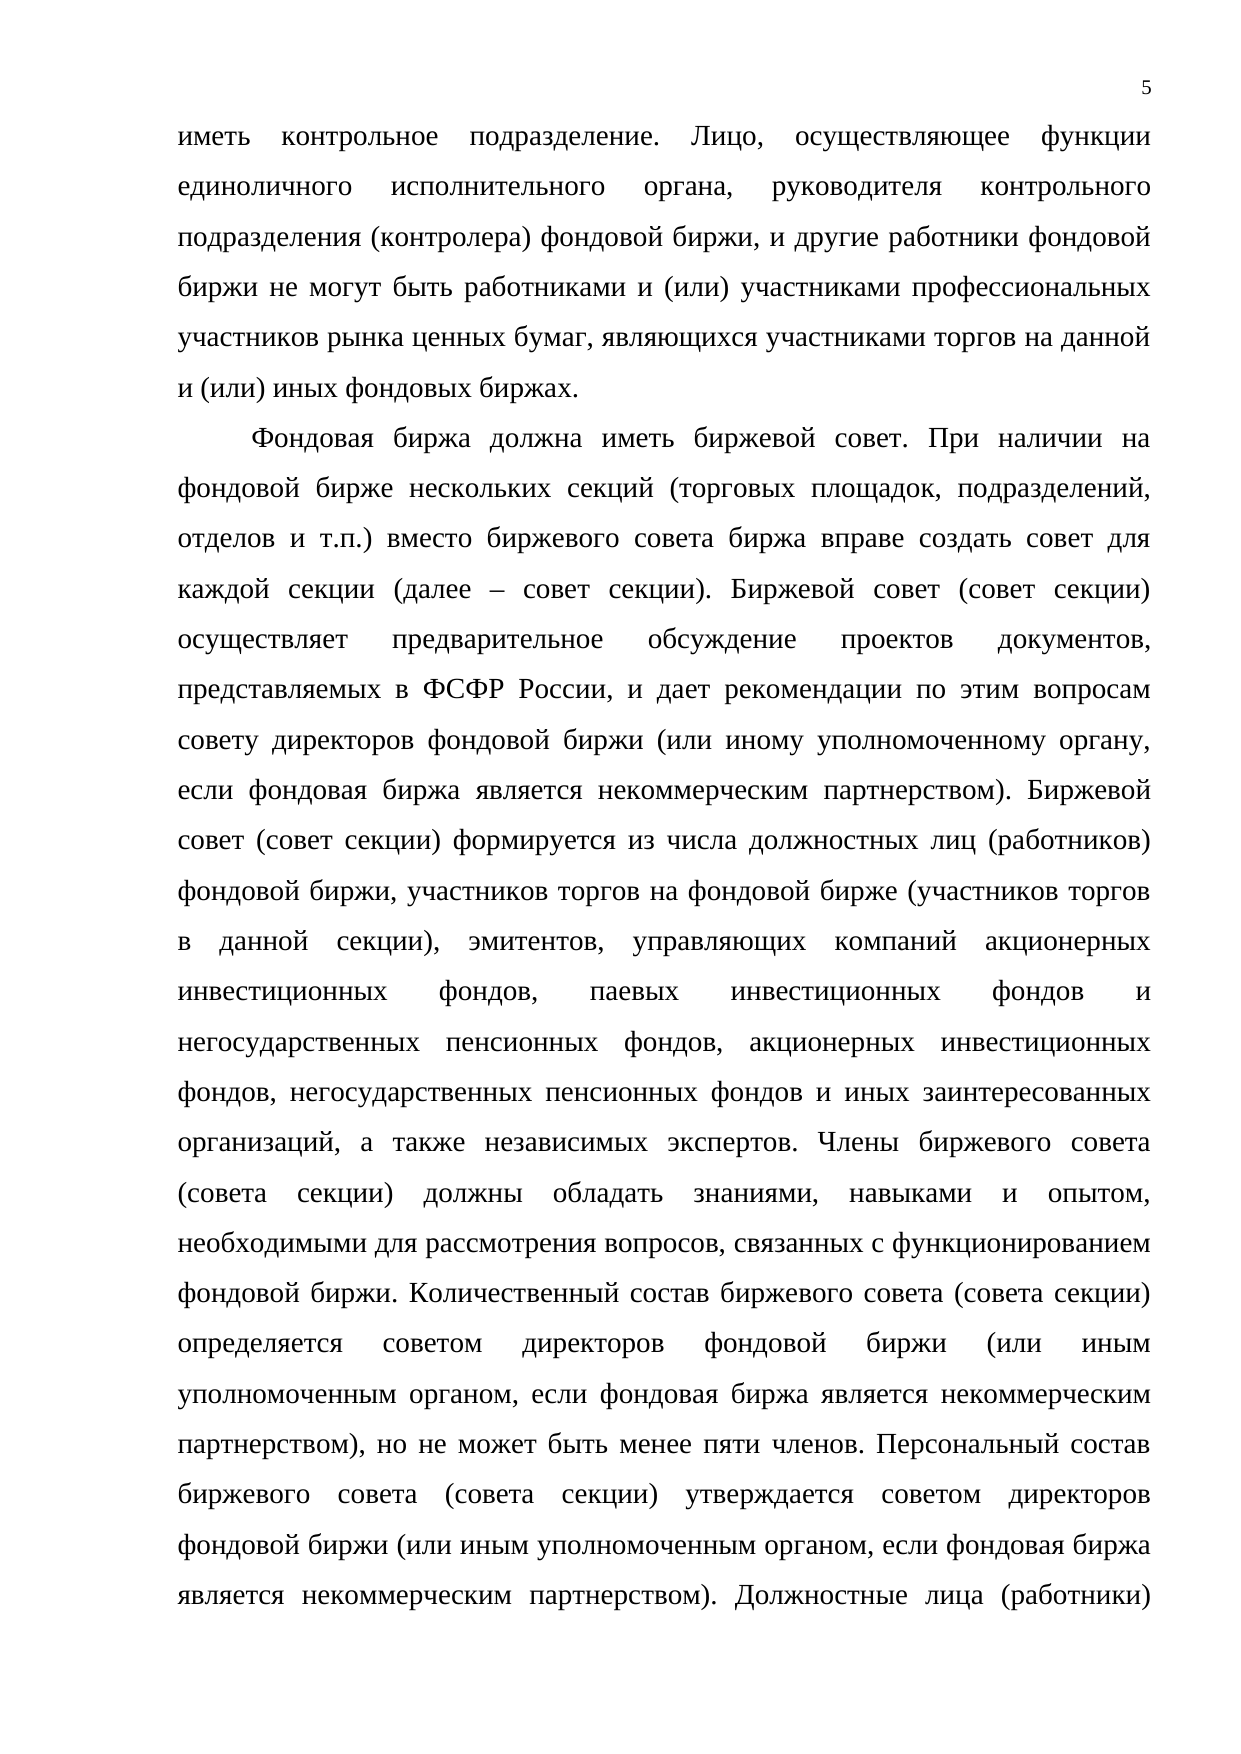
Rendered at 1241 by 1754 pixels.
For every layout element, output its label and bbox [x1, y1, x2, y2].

text [177, 420, 1152, 1611]
text [177, 118, 1152, 403]
